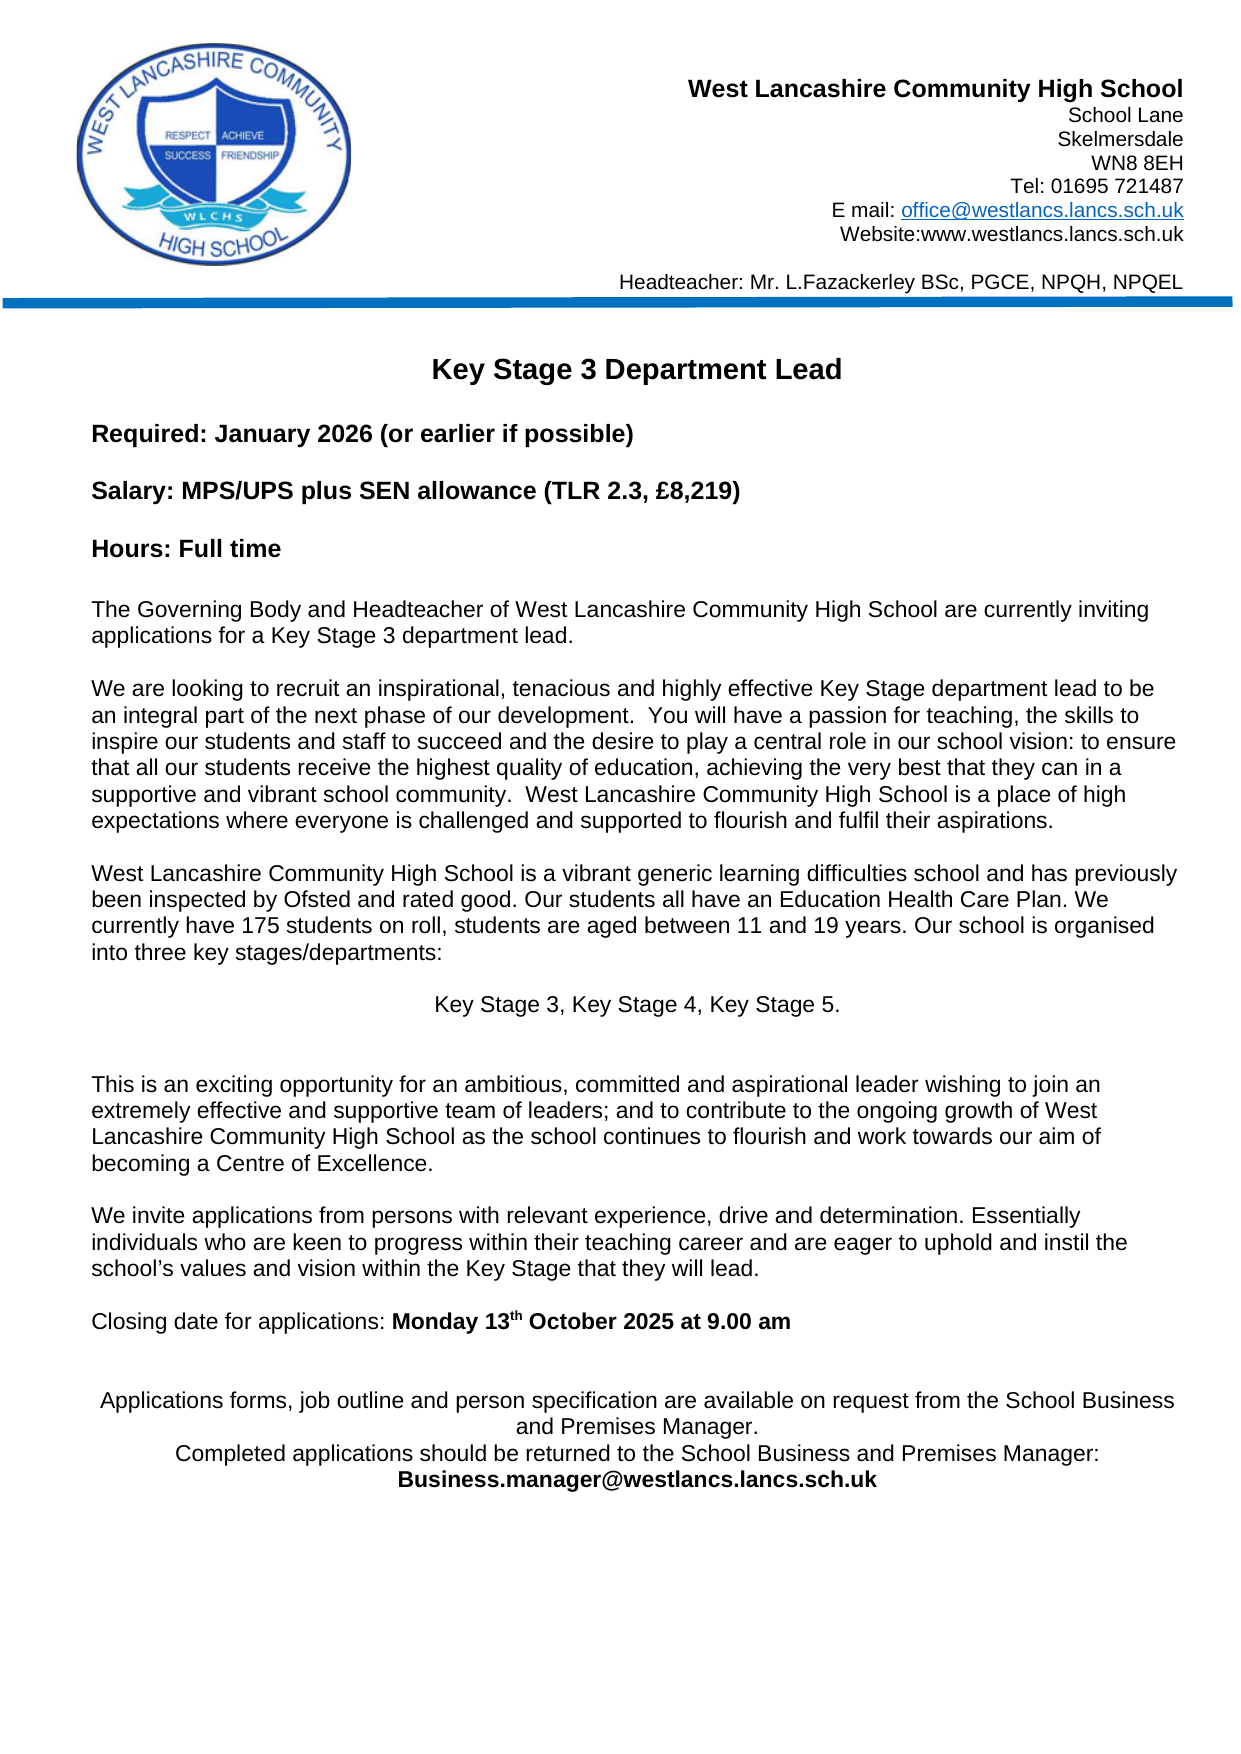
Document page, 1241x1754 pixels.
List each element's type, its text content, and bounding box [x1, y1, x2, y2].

text Hours: Full time [91, 534, 1184, 563]
text Salary: MPS/UPS plus SEN allowance (TLR 2.3, £8,219) [91, 476, 1184, 505]
text We are looking to recruit an inspirational, tenacious and highly effective Key Stage department lead to be an integral part of the next phase of our development. You will have a passion for teaching, the skills to inspire our students and staff to succeed and the desire to play a central role in our school vision: to ensure that all our students receive the highest quality of education, achieving the very best that they can in a supportive and vibrant school community. West Lancashire Community High School is a place of high expectations where everyone is challenged and supported to flourish and fulfil their aspirations. [91, 675, 1184, 833]
picture [76, 43, 352, 266]
text Completed applications should be returned to the School Business and Premises Manager: [91, 1439, 1184, 1466]
text West Lancashire Community High School is a vibrant generic learning difficulties school and has previously been inspected by Ofsted and rated good. Our students all have an Education Health Care Plan. We currently have 175 students on roll, students are aged between 11 and 19 years. Our school is organised into three key stages/departments: [91, 860, 1184, 965]
text We invite applications from persons with relevant experience, drive and determination. Essentially individuals who are keen to progress within their teaching career and are eager to uphold and instil the school’s values and vision within the Key Stage that they will lead. [91, 1202, 1184, 1281]
text Key Stage 3 Department Lead [91, 352, 1184, 385]
text The Governing Body and Headteacher of West Lancashire Community High School are currently inviting applications for a Key Stage 3 department lead. [91, 596, 1184, 649]
text Applications forms, job outline and person specification are available on request from the School Business and Premises Manager. [91, 1387, 1184, 1439]
text Closing date for applications: Monday 13th October 2025 at 9.00 am [91, 1308, 1184, 1334]
text This is an exciting opportunity for an ambitious, committed and aspirational leader wishing to join an extremely effective and supportive team of leaders; and to contribute to the ongoing growth of West Lancashire Community High School as the school continues to flourish and work towards our aim of becoming a Centre of Excellence. [91, 1071, 1184, 1176]
text Required: January 2026 (or earlier if possible) [91, 419, 1184, 448]
text Key Stage 3, Key Stage 4, Key Stage 5. [91, 991, 1184, 1018]
text Business.manager@westlancs.lancs.sch.uk [91, 1466, 1184, 1492]
